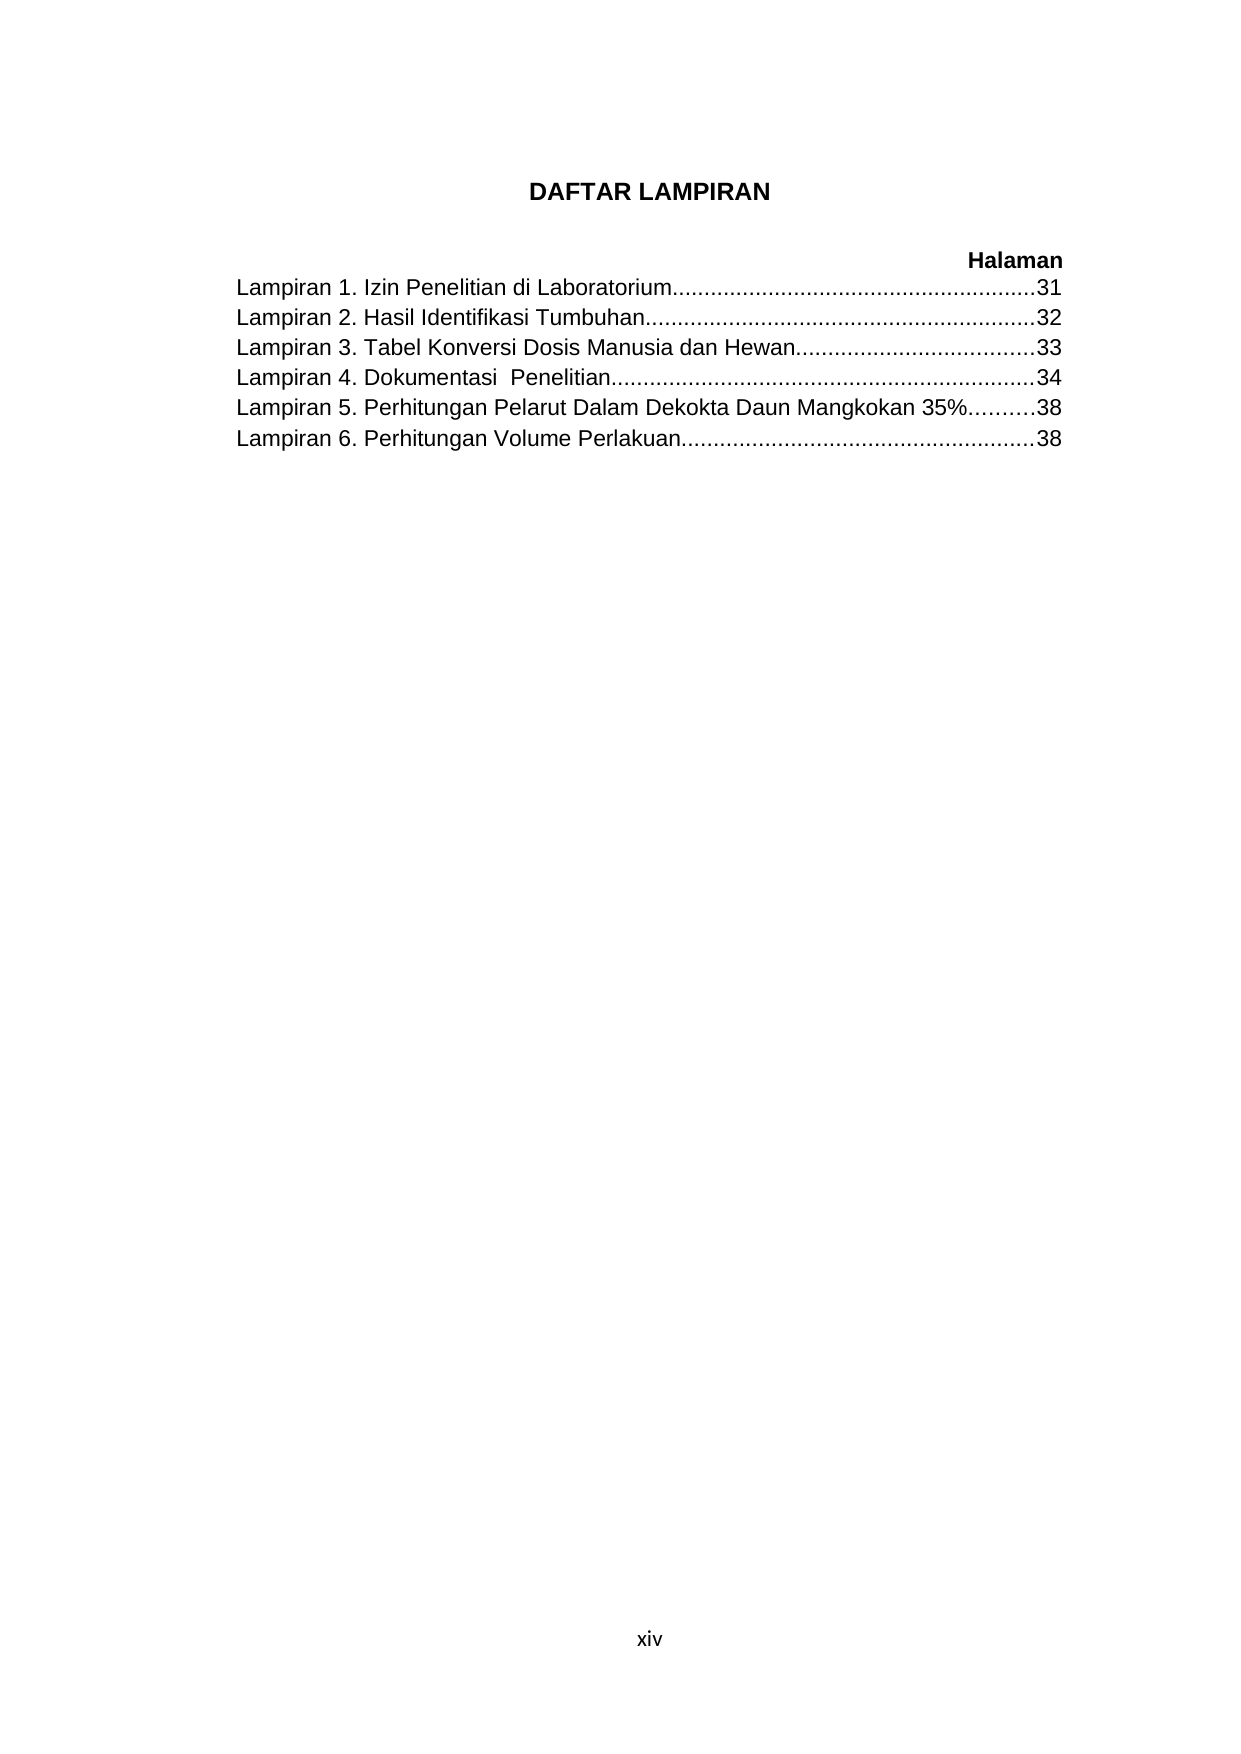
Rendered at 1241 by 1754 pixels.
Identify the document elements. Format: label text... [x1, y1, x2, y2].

text Lampiran 5. Perhitungan Pelarut Dalam Dekokta Daun Mangkokan 35% 38 [236, 394, 1063, 421]
text Halaman [236, 247, 1063, 273]
text Lampiran 2. Hasil Identifikasi Tumbuhan 32 [236, 304, 1063, 330]
text Lampiran 6. Perhitungan Volume Perlakuan 38 [236, 424, 1063, 451]
text Lampiran 1. Izin Penelitian di Laboratorium 31 [236, 273, 1063, 300]
subtitle DAFTAR LAMPIRAN [236, 177, 1063, 206]
text Lampiran 4. Dokumentasi Penelitian 34 [236, 364, 1063, 391]
text Lampiran 3. Tabel Konversi Dosis Manusia dan Hewan 33 [236, 334, 1063, 360]
